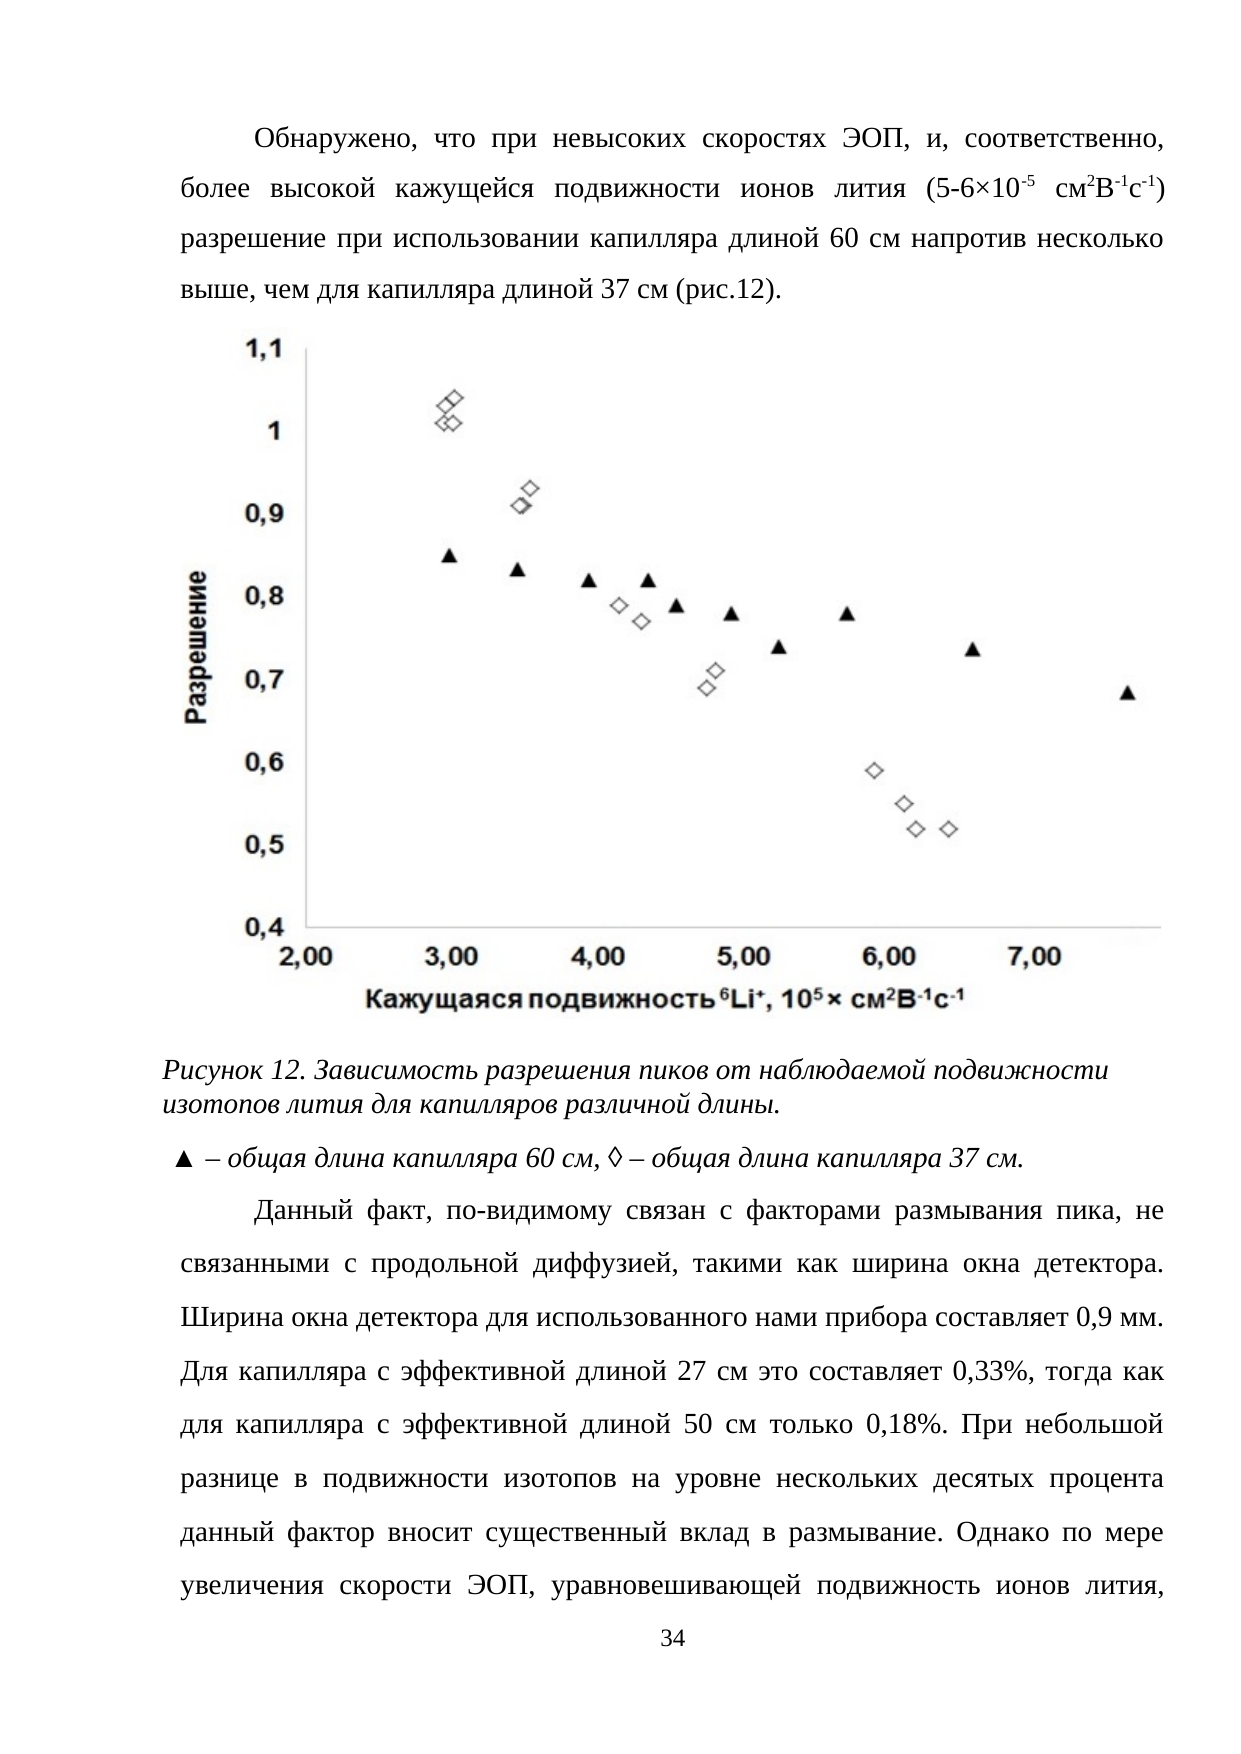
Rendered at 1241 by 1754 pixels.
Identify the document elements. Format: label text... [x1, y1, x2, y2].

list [180, 321, 1165, 1601]
picture [180, 327, 1160, 1017]
list Обнаружено, что при невысоких скоростях ЭОП, и, соответственно, более высокой кажущейся подвижности ионов лития (5-6×10-5 см2В-1с-1) разрешение при использовании капилляра длиной 60 см напротив несколько выше, чем для капилляра длиной 37 см (рис.12). [180, 120, 1165, 304]
